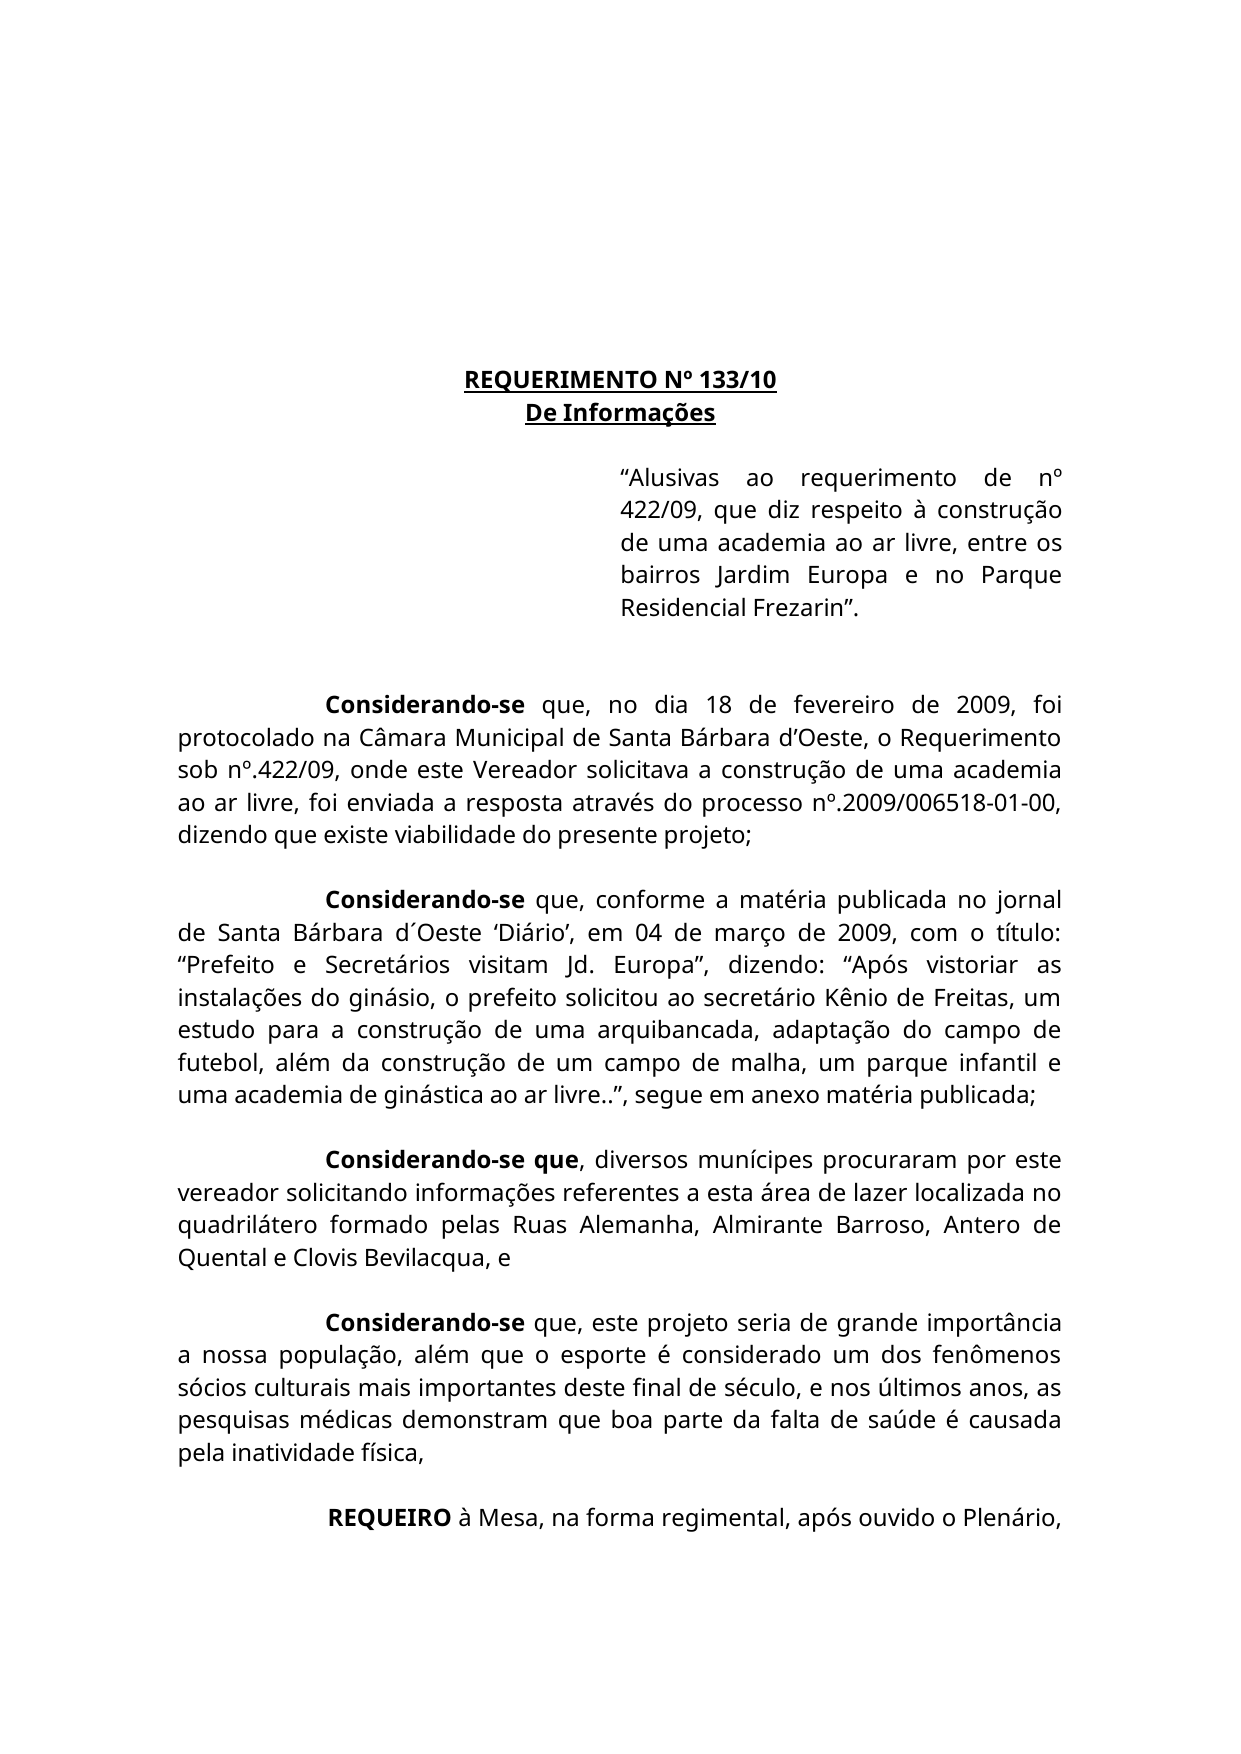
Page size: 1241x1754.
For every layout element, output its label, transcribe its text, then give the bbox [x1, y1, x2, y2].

text Considerando-se que, diversos munícipes procuraram por este vereador solicitando informações referentes a esta área de lazer localizada no quadrilátero formado pelas Ruas Alemanha, Almirante Barroso, Antero de Quental e Clovis Bevilacqua, e [177, 1143, 1063, 1273]
text “Alusivas ao requerimento de nº 422/09, que diz respeito à construção de uma academia ao ar livre, entre os bairros Jardim Europa e no Parque Residencial Frezarin”. [620, 461, 1063, 623]
title REQUERIMENTO Nº 133/10 [177, 363, 1063, 396]
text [177, 1501, 1063, 1533]
text Considerando-se que, este projeto seria de grande importância a nossa população, além que o esporte é considerado um dos fenômenos sócios culturais mais importantes deste final de século, e nos últimos anos, as pesquisas médicas demonstram que boa parte da falta de saúde é causada pela inatividade física, [177, 1306, 1063, 1468]
text De Informações [177, 396, 1063, 428]
text Considerando-se que, no dia 18 de fevereiro de 2009, foi protocolado na Câmara Municipal de Santa Bárbara d’Oeste, o Requerimento sob nº.422/09, onde este Vereador solicitava a construção de uma academia ao ar livre, foi enviada a resposta através do processo nº.2009/006518-01-00, dizendo que existe viabilidade do presente projeto; [177, 688, 1063, 851]
text Considerando-se que, conforme a matéria publicada no jornal de Santa Bárbara d´Oeste ‘Diário’, em 04 de março de 2009, com o título: “Prefeito e Secretários visitam Jd. Europa”, dizendo: “Após vistoriar as instalações do ginásio, o prefeito solicitou ao secretário Kênio de Freitas, um estudo para a construção de uma arquibancada, adaptação do campo de futebol, além da construção de um campo de malha, um parque infantil e uma academia de ginástica ao ar livre..”, segue em anexo matéria publicada; [177, 883, 1063, 1111]
